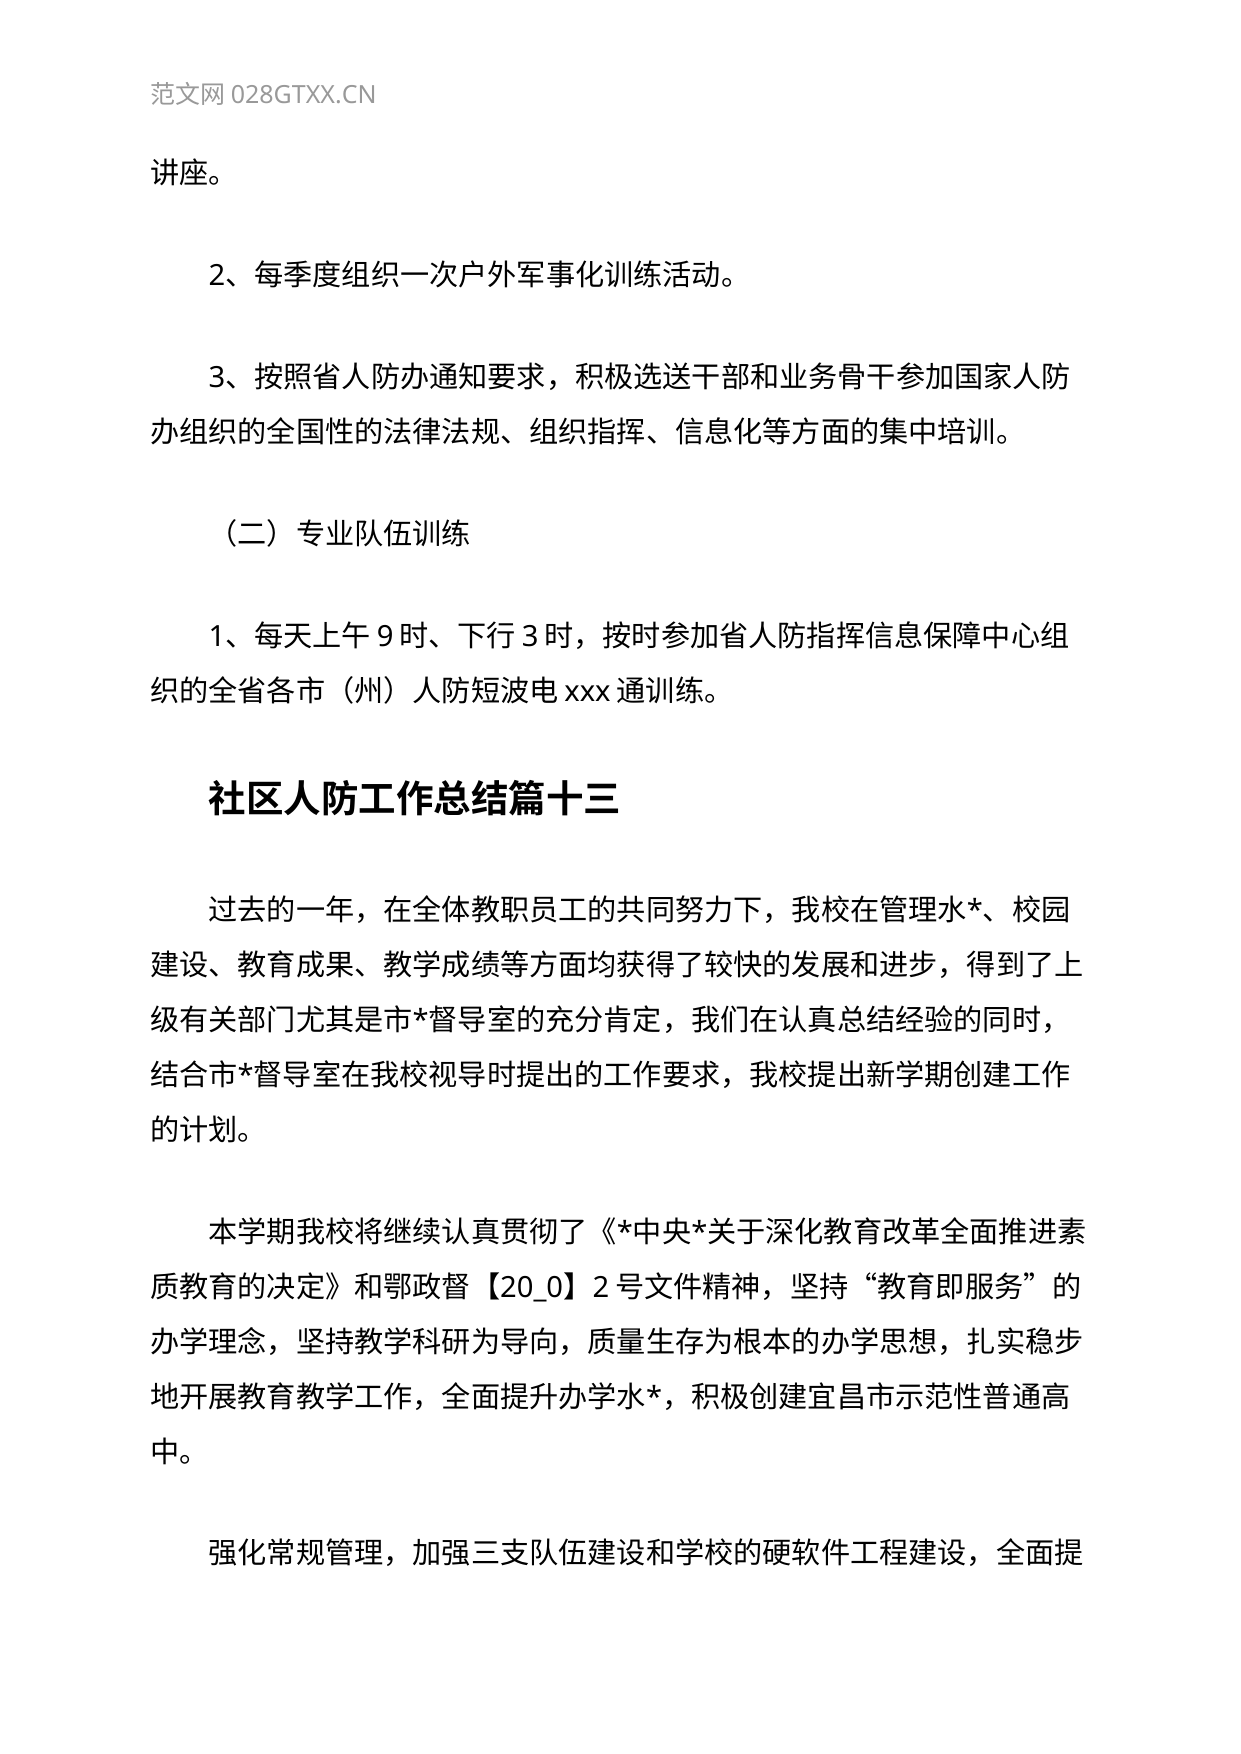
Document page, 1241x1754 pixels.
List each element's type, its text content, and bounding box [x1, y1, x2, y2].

text 社区人防工作总结篇十三 [150, 769, 1090, 823]
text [150, 150, 1090, 192]
text 2、每季度组织一次户外军事化训练活动。 [150, 252, 1090, 294]
text 3、按照省人防办通知要求，积极选送干部和业务骨干参加国家人防办组织的全国性的法律法规、组织指挥、信息化等方面的集中培训。 [150, 354, 1090, 451]
text 本学期我校将继续认真贯彻了《*中央*关于深化教育改革全面推进素质教育的决定》和鄂政督【20_0】2号文件精神，坚持“教育即服务”的办学理念，坚持教学科研为导向，质量生存为根本的办学思想，扎实稳步地开展教育教学工作，全面提升办学水*，积极创建宜昌市示范性普通高中。 [150, 1208, 1090, 1471]
text （二）专业队伍训练 [150, 511, 1090, 553]
text 1、每天上午9时、下行3时，按时参加省人防指挥信息保障中心组织的全省各市（州）人防短波电xxx通训练。 [150, 612, 1090, 710]
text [150, 1530, 1090, 1572]
text 过去的一年，在全体教职员工的共同努力下，我校在管理水*、校园建设、教育成果、教学成绩等方面均获得了较快的发展和进步，得到了上级有关部门尤其是市*督导室的充分肯定，我们在认真总结经验的同时，结合市*督导室在我校视导时提出的工作要求，我校提出新学期创建工作的计划。 [150, 887, 1090, 1149]
